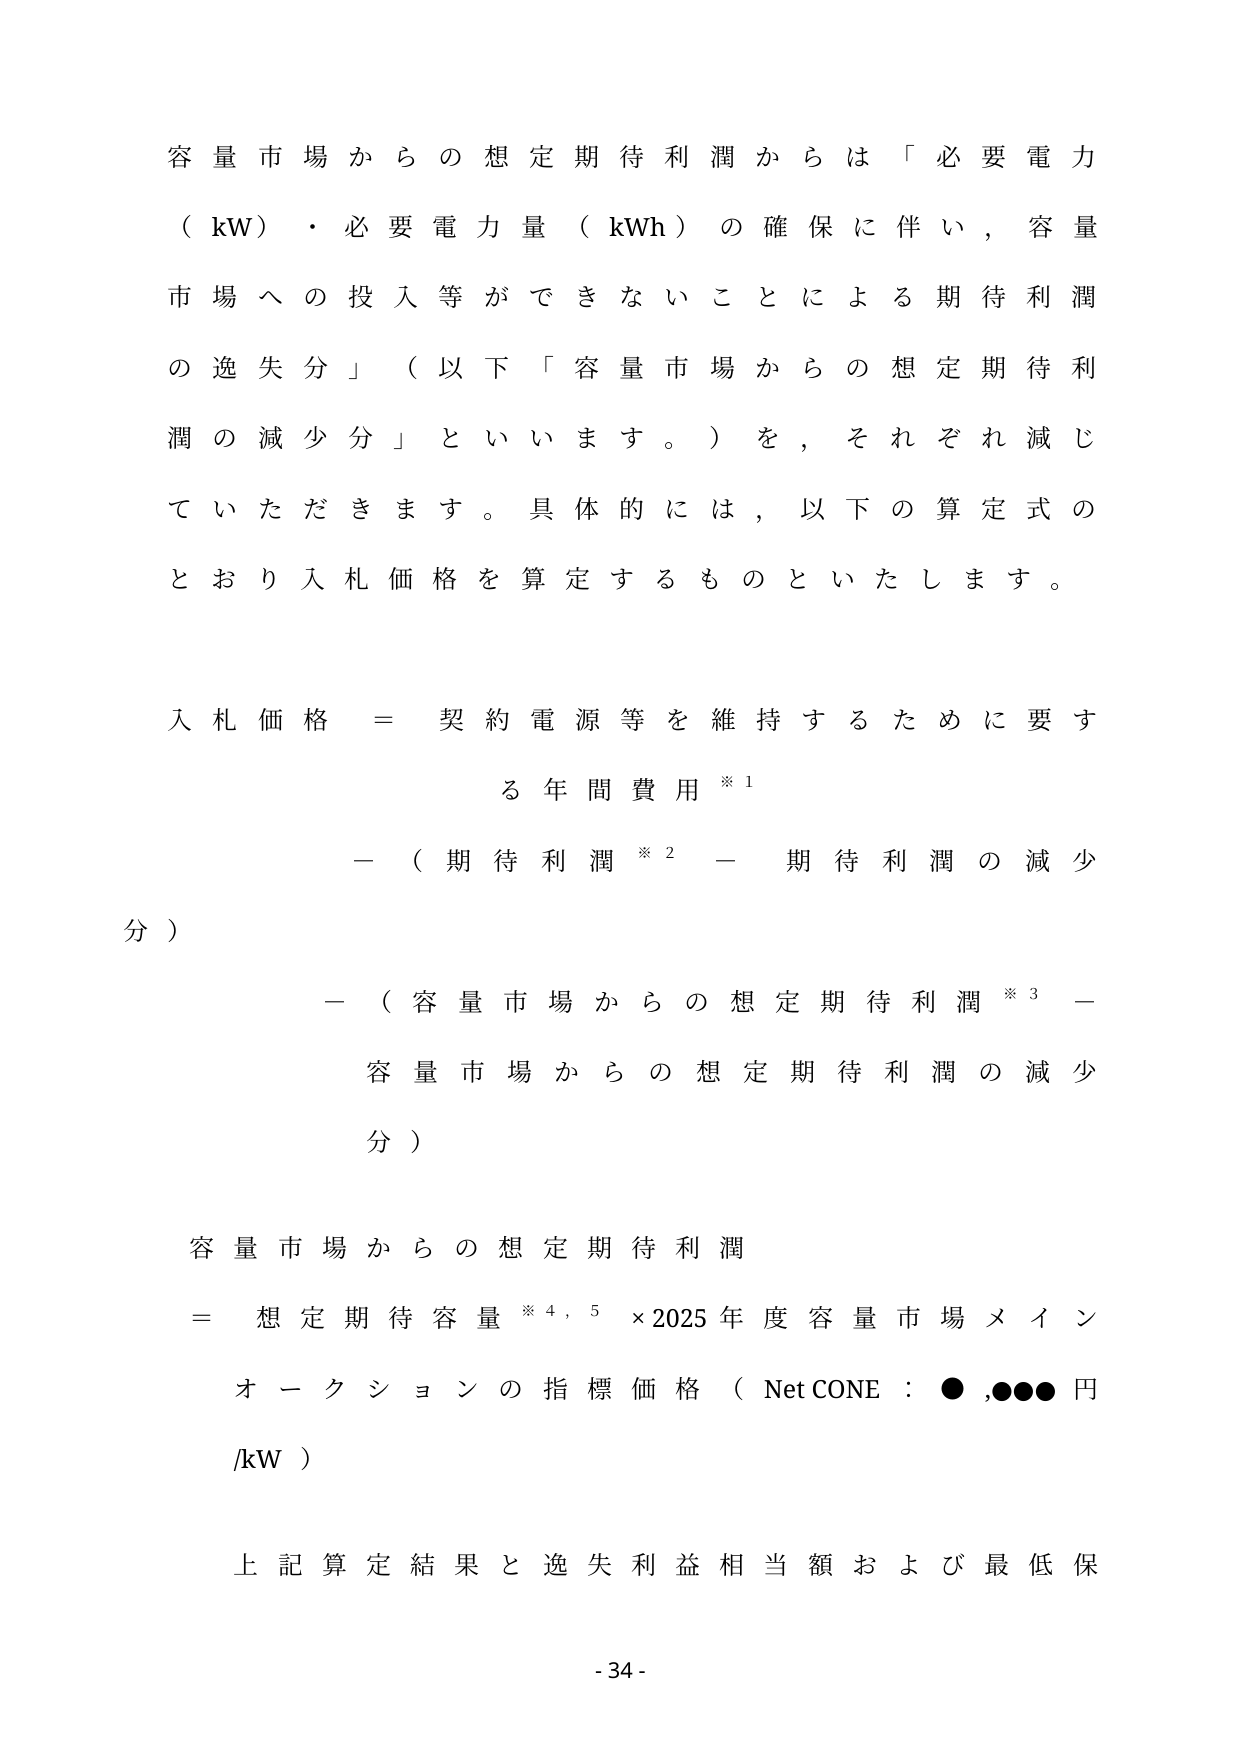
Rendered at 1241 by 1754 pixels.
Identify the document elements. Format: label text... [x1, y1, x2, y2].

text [156, 120, 1117, 613]
text 入札価格 ＝ 契約電源等を維持するために要する年間費用※１ [145, 683, 1117, 824]
text 容量市場からの想定期待利潤 [184, 1211, 1117, 1282]
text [186, 1528, 1117, 1599]
text －（期待利潤※２ － 期待利潤の減少分） [123, 824, 1117, 965]
text ＝ 想定期待容量※４，５ × 2025年度容量市場メインオークションの指標価格（Net CONE：●,●●●円/kW） [184, 1282, 1117, 1493]
text －（容量市場からの想定期待利潤※３ － 容量市場からの想定期待利潤の減少分） [313, 965, 1117, 1176]
